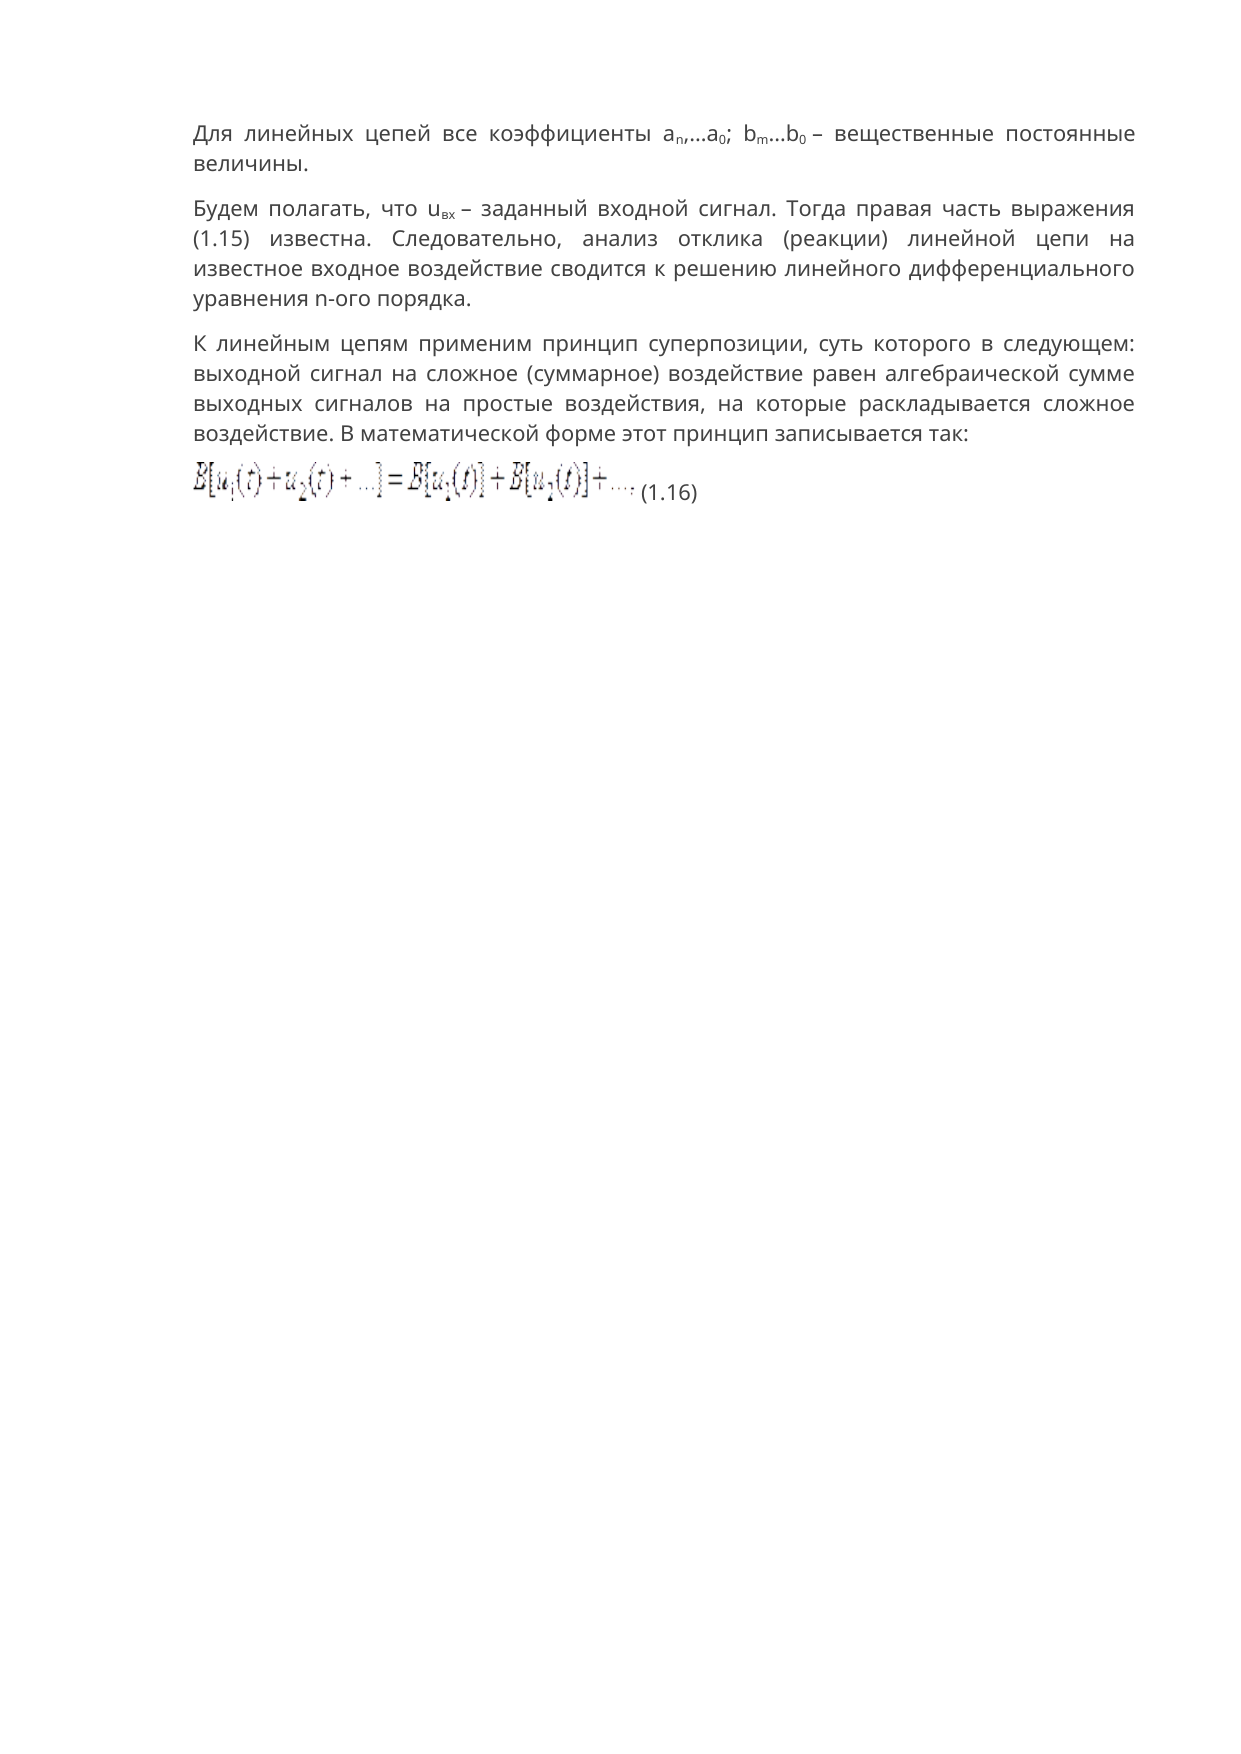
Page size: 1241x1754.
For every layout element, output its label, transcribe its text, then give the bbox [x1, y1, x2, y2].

text Будем полагать, что uвх – заданный входной сигнал. Тогда правая часть выражения (1.15) известна. Следовательно, анализ отклика (реакции) линейной цепи на известное входное воздействие сводится к решению линейного дифференциального уравнения n-ого порядка. [193, 193, 1136, 312]
picture [192, 462, 635, 501]
text Для линейных цепей все коэффициенты an,…a0; bm…b0 – вещественные постоянные величины. [193, 118, 1136, 178]
text К линейным цепям применим принцип суперпозиции, суть которого в следующем: выходной сигнал на сложное (суммарное) воздействие равен алгебраической сумме выходных сигналов на простые воздействия, на которые раскладывается сложное воздействие. В математической форме этот принцип записывается так: [193, 328, 1136, 447]
